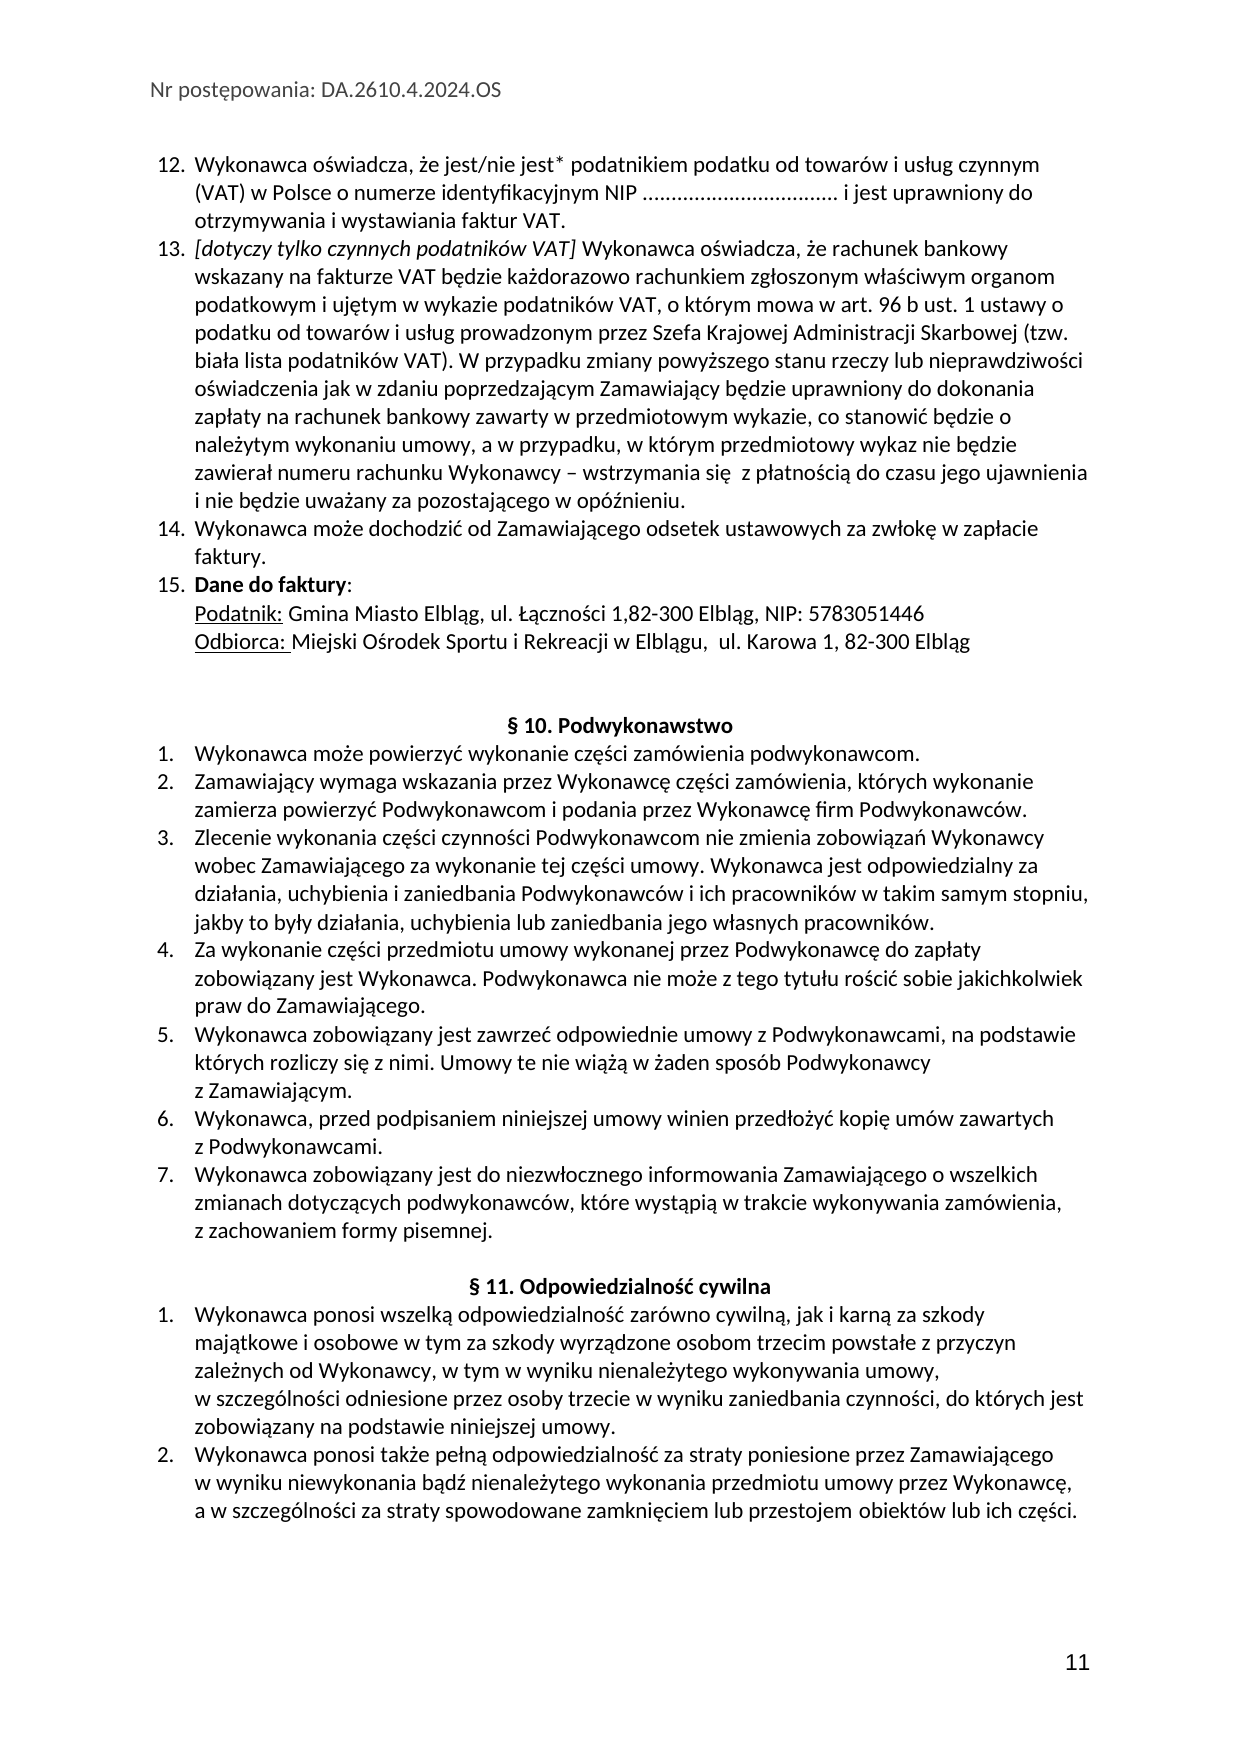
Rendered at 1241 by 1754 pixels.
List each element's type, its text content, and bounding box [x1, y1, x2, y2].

list Wykonawca może powierzyć wykonanie części zamówienia podwykonawcom. [157, 739, 1090, 767]
text Podatnik: Gmina Miasto Elbląg, ul. Łączności 1,82-300 Elbląg, NIP: 5783051446 [194, 599, 1089, 627]
list Dane do faktury: [157, 570, 1090, 598]
list Wykonawca zobowiązany jest zawrzeć odpowiednie umowy z Podwykonawcami, na podstawie których rozliczy się z nimi. Umowy te nie wiążą w żaden sposób Podwykonawcy z Zamawiającym. [157, 1020, 1090, 1104]
list [dotyczy tylko czynnych podatników VAT] Wykonawca oświadcza, że rachunek bankowy wskazany na fakturze VAT będzie każdorazowo rachunkiem zgłoszonym właściwym organom podatkowym i ujętym w wykazie podatników VAT, o którym mowa w art. 96 b ust. 1 ustawy o podatku od towarów i usług prowadzonym przez Szefa Krajowej Administracji Skarbowej (tzw. biała lista podatników VAT). W przypadku zmiany powyższego stanu rzeczy lub nieprawdziwości oświadczenia jak w zdaniu poprzedzającym Zamawiający będzie uprawniony do dokonania zapłaty na rachunek bankowy zawarty w przedmiotowym wykazie, co stanowić będzie o należytym wykonaniu umowy, a w przypadku, w którym przedmiotowy wykaz nie będzie zawierał numeru rachunku Wykonawcy – wstrzymania się z płatnością do czasu jego ujawnienia i nie będzie uważany za pozostającego w opóźnieniu. [157, 234, 1090, 514]
text § 11. Odpowiedzialność cywilna [150, 1272, 1090, 1300]
list Wykonawca ponosi także pełną odpowiedzialność za straty poniesione przez Zamawiającego w wyniku niewykonania bądź nienależytego wykonania przedmiotu umowy przez Wykonawcę, a w szczególności za straty spowodowane zamknięciem lub przestojem obiektów lub ich części. [157, 1440, 1090, 1524]
list Za wykonanie części przedmiotu umowy wykonanej przez Podwykonawcę do zapłaty zobowiązany jest Wykonawca. Podwykonawca nie może z tego tytułu rościć sobie jakichkolwiek praw do Zamawiającego. [157, 936, 1090, 1020]
list Wykonawca ponosi wszelką odpowiedzialność zarówno cywilną, jak i karną za szkody majątkowe i osobowe w tym za szkody wyrządzone osobom trzecim powstałe z przyczyn zależnych od Wykonawcy, w tym w wyniku nienależytego wykonywania umowy, w szczególności odniesione przez osoby trzecie w wyniku zaniedbania czynności, do których jest zobowiązany na podstawie niniejszej umowy. [157, 1300, 1090, 1440]
list Zamawiający wymaga wskazania przez Wykonawcę części zamówienia, których wykonanie zamierza powierzyć Podwykonawcom i podania przez Wykonawcę firm Podwykonawców. [157, 767, 1090, 823]
list Wykonawca może dochodzić od Zamawiającego odsetek ustawowych za zwłokę w zapłacie faktury. [157, 514, 1090, 570]
list Zlecenie wykonania części czynności Podwykonawcom nie zmienia zobowiązań Wykonawcy wobec Zamawiającego za wykonanie tej części umowy. Wykonawca jest odpowiedzialny za działania, uchybienia i zaniedbania Podwykonawców i ich pracowników w takim samym stopniu, jakby to były działania, uchybienia lub zaniedbania jego własnych pracowników. [157, 823, 1090, 936]
list Wykonawca, przed podpisaniem niniejszej umowy winien przedłożyć kopię umów zawartych z Podwykonawcami. [157, 1104, 1090, 1160]
list Wykonawca oświadcza, że jest/nie jest* podatnikiem podatku od towarów i usług czynnym (VAT) w Polsce o numerze identyfikacyjnym NIP .................................. i jest uprawniony do otrzymywania i wystawiania faktur VAT. [157, 150, 1090, 234]
text Odbiorca: Miejski Ośrodek Sportu i Rekreacji w Elblągu, ul. Karowa 1, 82-300 Elbląg [194, 627, 1089, 655]
text § 10. Podwykonawstwo [150, 711, 1090, 739]
list Wykonawca zobowiązany jest do niezwłocznego informowania Zamawiającego o wszelkich zmianach dotyczących podwykonawców, które wystąpią w trakcie wykonywania zamówienia, z zachowaniem formy pisemnej. [157, 1160, 1090, 1244]
